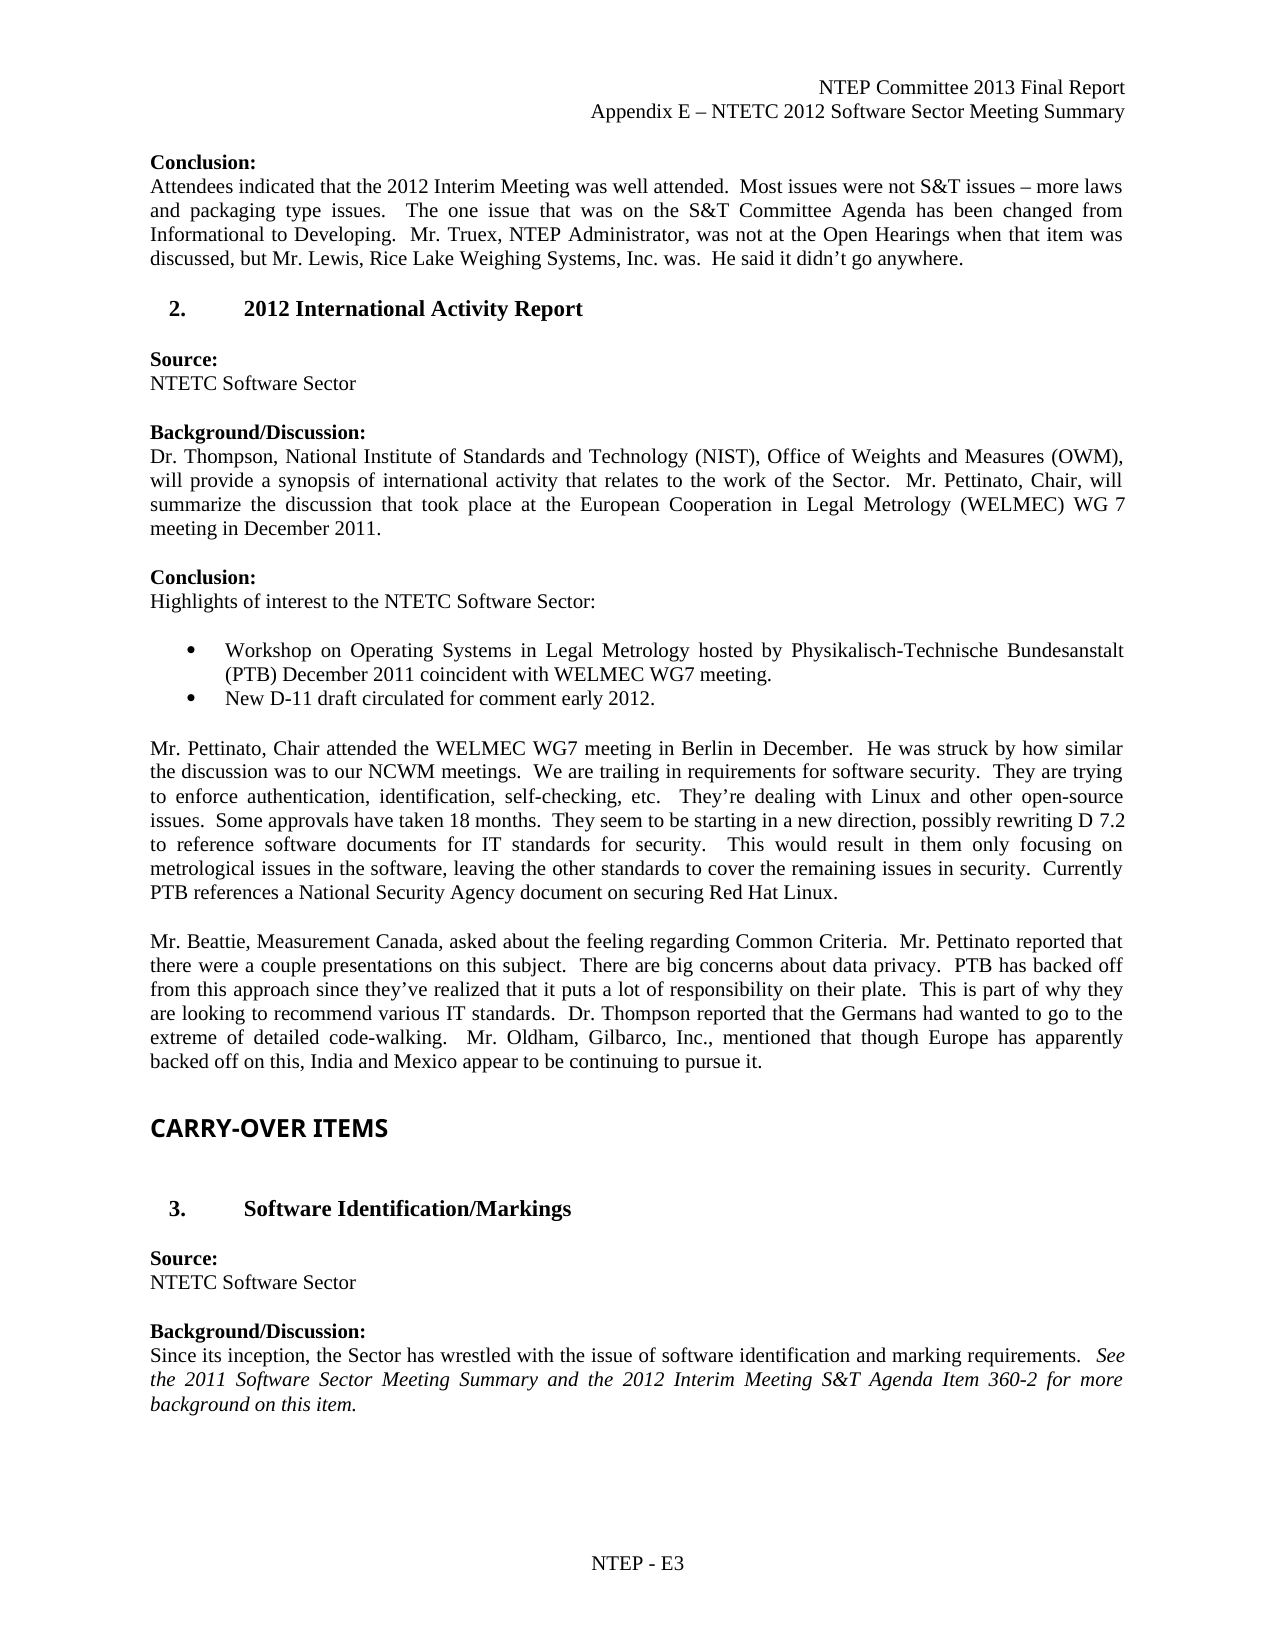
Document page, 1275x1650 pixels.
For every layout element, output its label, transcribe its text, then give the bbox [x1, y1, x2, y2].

subtitle Background/Discussion: [150, 1319, 1125, 1343]
text Attendees indicated that the 2012 Interim Meeting was well attended. Most issues were not S&T issues – more laws and packaging type issues. The one issue that was on the S&T Committee Agenda has been changed from Informational to Developing. Mr. Truex, NTEP Administrator, was not at the Open Hearings when that item was discussed, but Mr. Lewis, Rice Lake Weighing Systems, Inc. was. He said it didn’t go anywhere. [150, 174, 1125, 270]
subtitle Software Identification/Markings [169, 1195, 1125, 1221]
subtitle Carry-over Items [150, 1111, 1125, 1145]
subtitle Background/Discussion: [150, 420, 1125, 444]
subtitle Source: [150, 1246, 1125, 1270]
text NTETC Software Sector [150, 1270, 1125, 1294]
text Since its inception, the Sector has wrestled with the issue of software identification and marking requirements. See the 2011 Software Sector Meeting Summary and the 2012 Interim Meeting S&T Agenda Item 360-2 for more background on this item. [150, 1343, 1125, 1416]
list New D-11 draft circulated for comment early 2012. [187, 686, 1125, 710]
subtitle Conclusion: [150, 150, 1125, 174]
text NTETC Software Sector [150, 371, 1125, 395]
list Workshop on Operating Systems in Legal Metrology hosted by Physikalisch-Technische Bundesanstalt (PTB) December 2011 coincident with WELMEC WG7 meeting. [187, 638, 1125, 686]
subtitle 2012 International Activity Report [169, 295, 1125, 322]
text Highlights of interest to the NTETC Software Sector: [150, 589, 1125, 613]
subtitle Source: [150, 347, 1125, 371]
text Dr. Thompson, National Institute of Standards and Technology (NIST), Office of Weights and Measures (OWM), will provide a synopsis of international activity that relates to the work of the Sector. Mr. Pettinato, Chair, will summarize the discussion that took place at the European Cooperation in Legal Metrology (WELMEC) WG 7 meeting in December 2011. [150, 444, 1125, 540]
text Mr. Beattie, Measurement Canada, asked about the feeling regarding Common Criteria. Mr. Pettinato reported that there were a couple presentations on this subject. There are big concerns about data privacy. PTB has backed off from this approach since they’ve realized that it puts a lot of responsibility on their plate. This is part of why they are looking to recommend various IT standards. Dr. Thompson reported that the Germans had wanted to go to the extreme of detailed code-walking. Mr. Oldham, Gilbarco, Inc., mentioned that though Europe has apparently backed off on this, India and Mexico appear to be continuing to pursue it. [150, 929, 1125, 1073]
text Mr. Pettinato, Chair attended the WELMEC WG7 meeting in Berlin in December. He was struck by how similar the discussion was to our NCWM meetings. We are trailing in requirements for software security. They are trying to enforce authentication, identification, self-checking, etc. They’re dealing with Linux and other open-source issues. Some approvals have taken 18 months. They seem to be starting in a new direction, possibly rewriting D 7.2 to reference software documents for IT standards for security. This would result in them only focusing on metrological issues in the software, leaving the other standards to cover the remaining issues in security. Currently PTB references a National Security Agency document on securing Red Hat Linux. [150, 735, 1125, 904]
subtitle Conclusion: [150, 565, 1125, 589]
